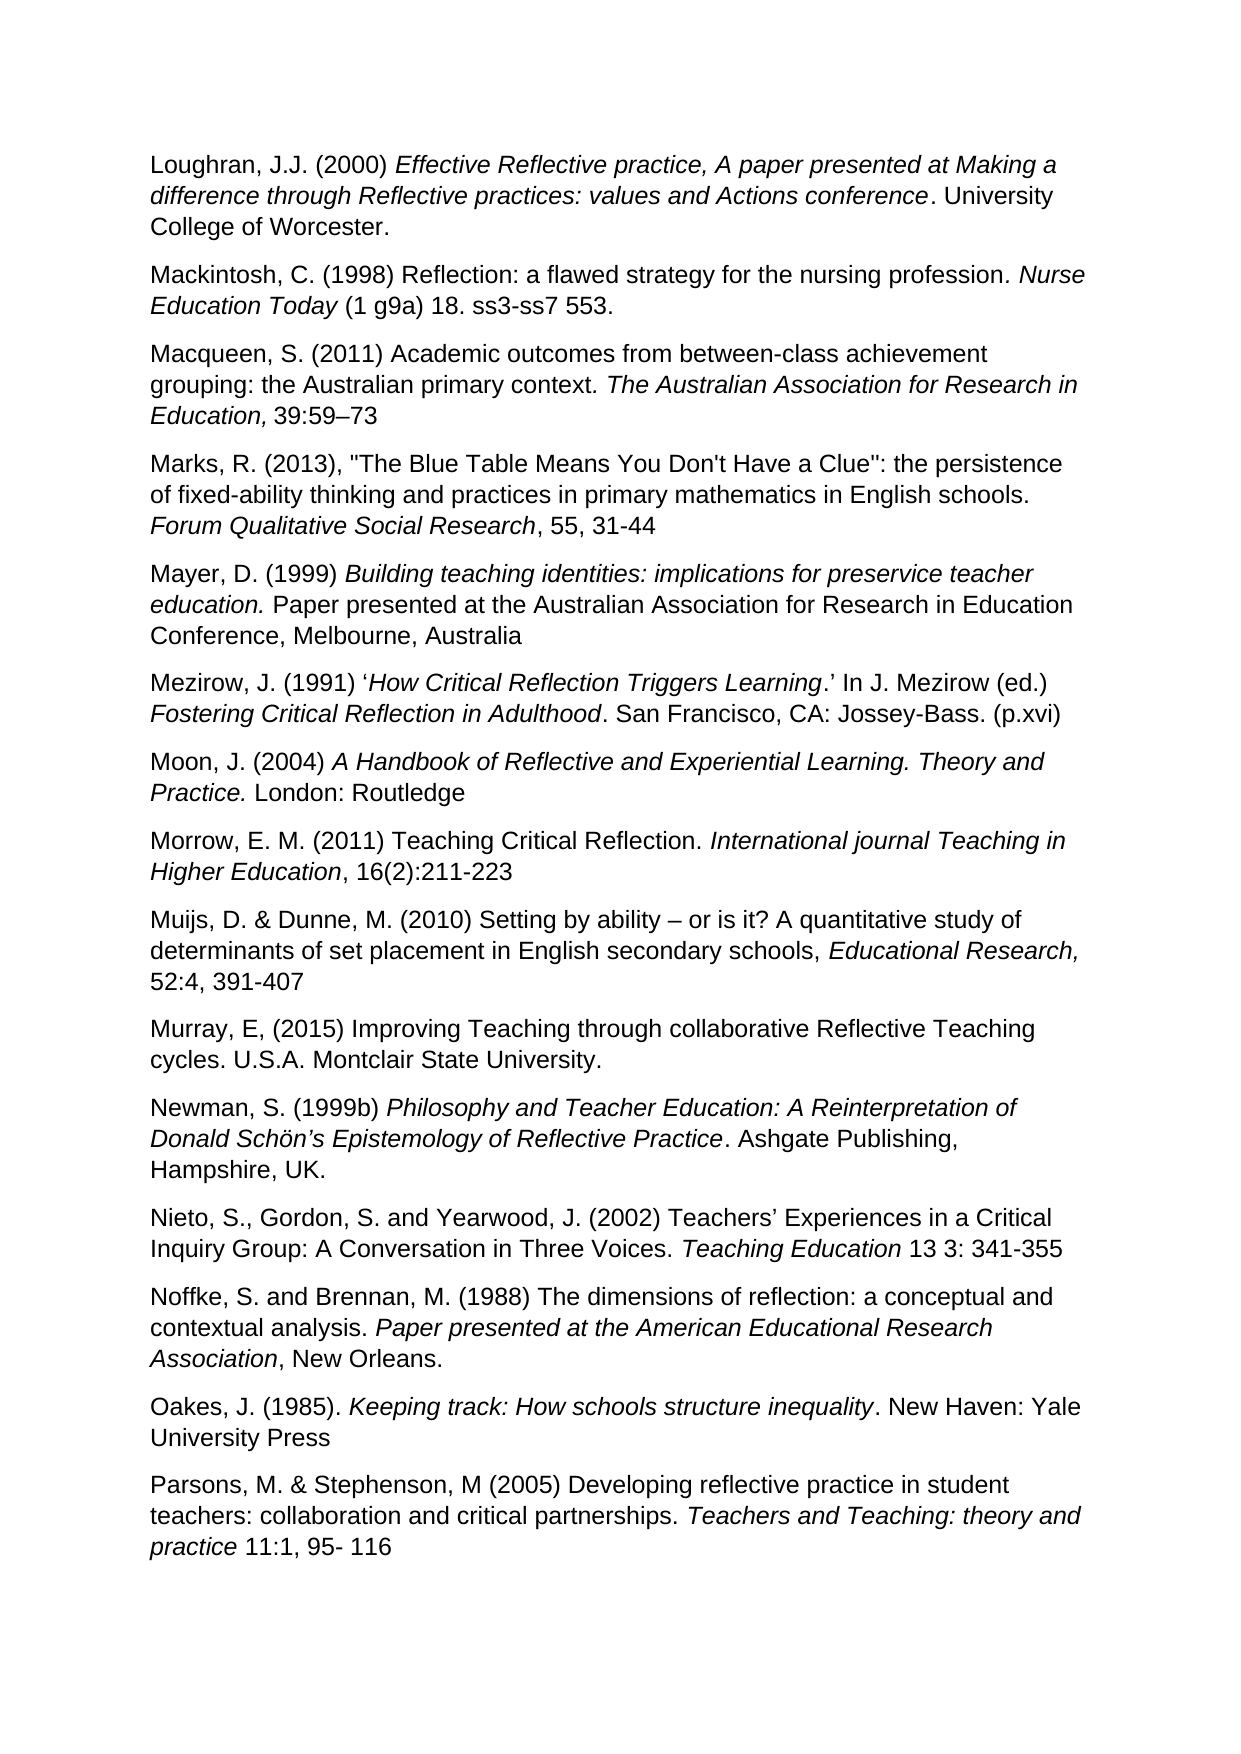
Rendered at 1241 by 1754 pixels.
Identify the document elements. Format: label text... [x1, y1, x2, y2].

text Mackintosh, C. (1998) Reflection: a flawed strategy for the nursing profession. Nurse Education Today (1 g9a) 18. ss3-ss7 553. [150, 260, 1090, 319]
text Moon, J. (2004) A Handbook of Reflective and Experiential Learning. Theory and Practice. London: Routledge [150, 747, 1090, 807]
text Newman, S. (1999b) Philosophy and Teacher Education: A Reinterpretation of Donald Schön’s Epistemology of Reflective Practice. Ashgate Publishing, Hampshire, UK. [150, 1093, 1090, 1184]
text Marks, R. (2013), "The Blue Table Means You Don't Have a Clue'': the persistence of fixed-ability thinking and practices in primary mathematics in English schools. Forum Qualitative Social Research, 55, 31-44 [150, 449, 1090, 539]
text Nieto, S., Gordon, S. and Yearwood, J. (2002) Teachers’ Experiences in a Critical Inquiry Group: A Conversation in Three Voices. Teaching Education 13 3: 341-355 [150, 1203, 1090, 1263]
text Oakes, J. (1985). Keeping track: How schools structure inequality. New Haven: Yale University Press [150, 1391, 1090, 1451]
text Murray, E, (2015) Improving Teaching through collaborative Reflective Teaching cycles. U.S.A. Montclair State University. [150, 1014, 1090, 1074]
text Muijs, D. & Dunne, M. (2010) Setting by ability – or is it? A quantitative study of determinants of set placement in English secondary schools, Educational Research, 52:4, 391-407 [150, 904, 1090, 995]
text Parsons, M. & Stephenson, M (2005) Developing reflective practice in student teachers: collaboration and critical partnerships. Teachers and Teaching: theory and practice 11:1, 95- 116 [150, 1470, 1090, 1561]
text Noffke, S. and Brennan, M. (1988) The dimensions of reflection: a conceptual and contextual analysis. Paper presented at the American Educational Research Association, New Orleans. [150, 1282, 1090, 1372]
text Loughran, J.J. (2000) Effective Reflective practice, A paper presented at Making a difference through Reflective practices: values and Actions conference. University College of Worcester. [150, 150, 1090, 241]
text Mayer, D. (1999) Building teaching identities: implications for preservice teacher education. Paper presented at the Australian Association for Research in Education Conference, Melbourne, Australia [150, 558, 1090, 649]
text Mezirow, J. (1991) ‘How Critical Reflection Triggers Learning.’ In J. Mezirow (ed.) Fostering Critical Reflection in Adulthood. San Francisco, CA: Jossey-Bass. (p.xvi) [150, 668, 1090, 728]
text Morrow, E. M. (2011) Teaching Critical Reflection. International journal Teaching in Higher Education, 16(2):211-223 [150, 826, 1090, 886]
text Macqueen, S. (2011) Academic outcomes from between-class achievement grouping: the Australian primary context. The Australian Association for Research in Education, 39:59–73 [150, 338, 1090, 430]
